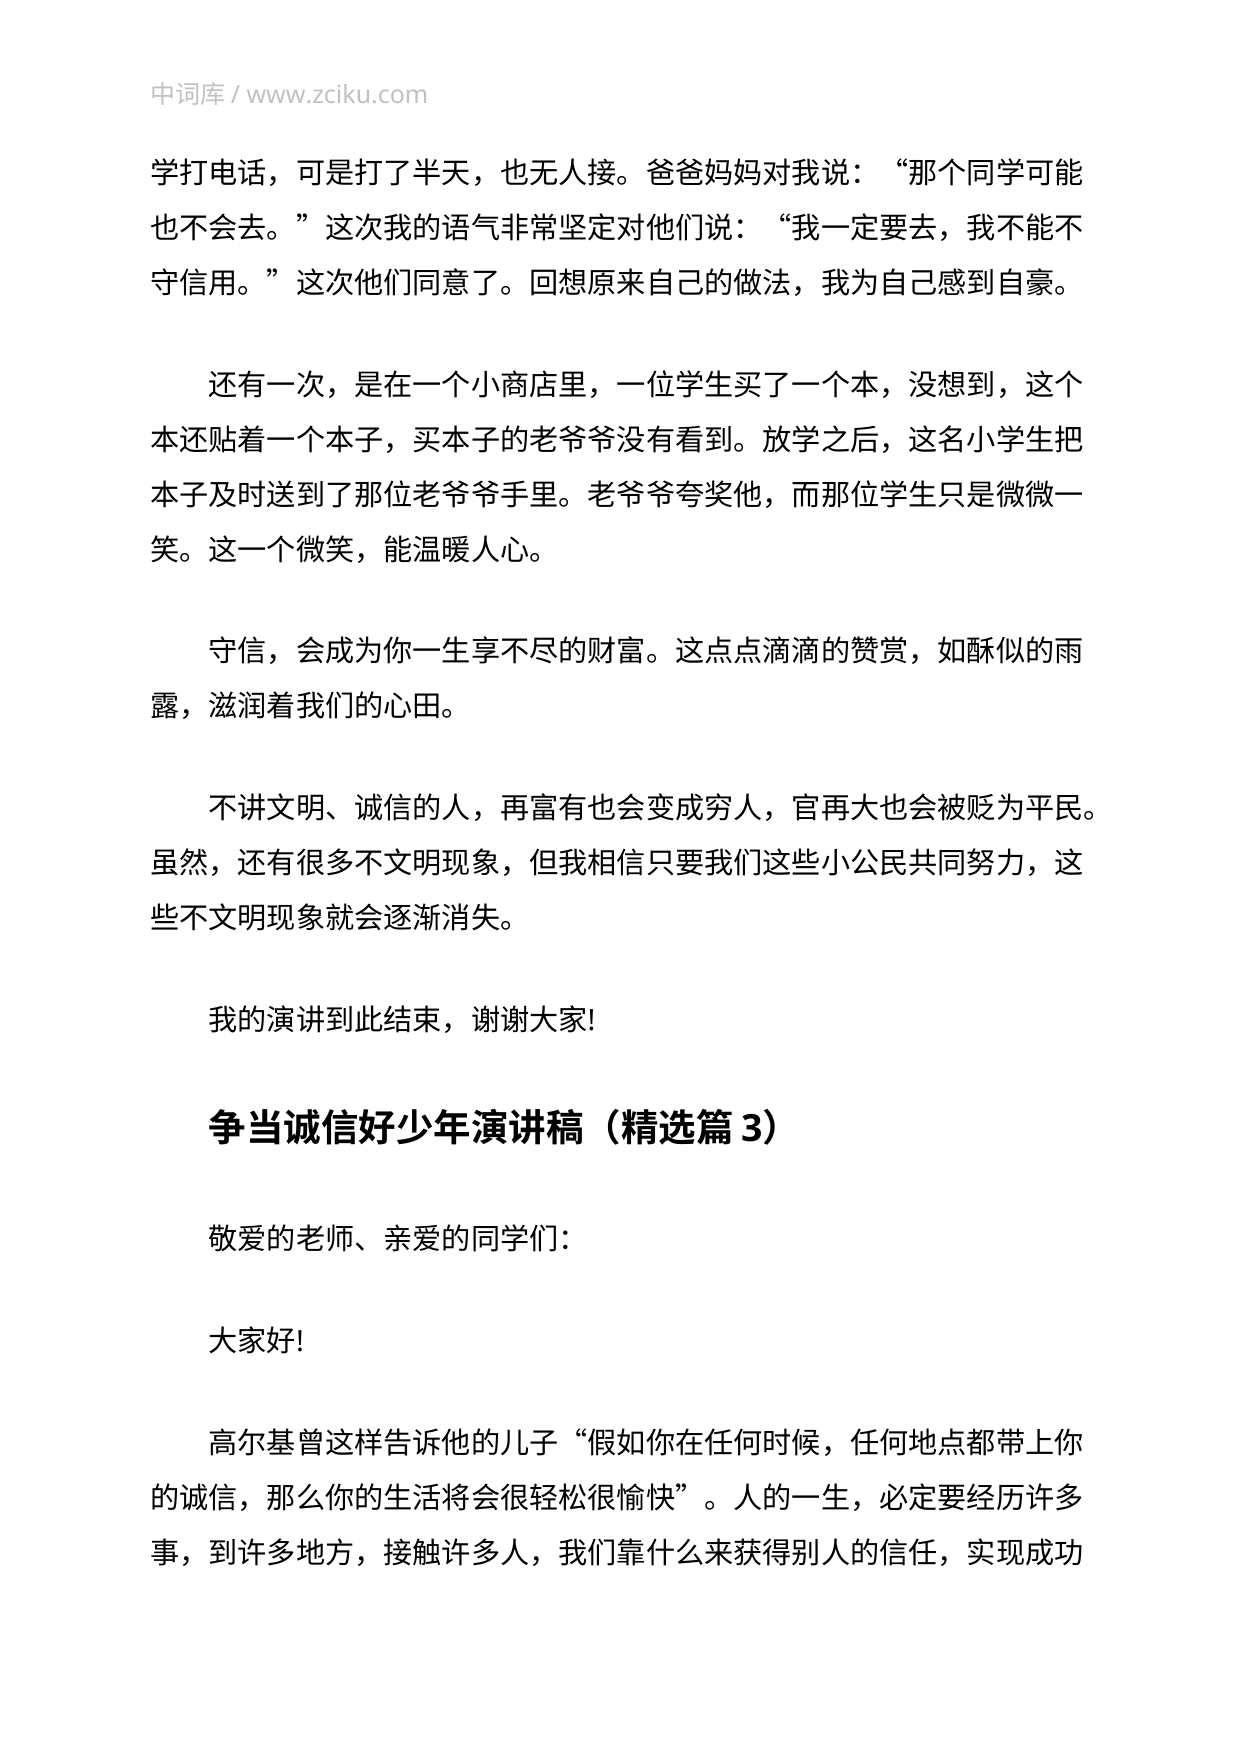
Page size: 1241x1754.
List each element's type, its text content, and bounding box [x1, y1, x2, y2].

text 大家好! [150, 1318, 1090, 1360]
text 我的演讲到此结束，谢谢大家! [150, 996, 1090, 1039]
text 还有一次，是在一个小商店里，一位学生买了一个本，没想到，这个本还贴着一个本子，买本子的老爷爷没有看到。放学之后，这名小学生把本子及时送到了那位老爷爷手里。老爷爷夸奖他，而那位学生只是微微一笑。这一个微笑，能温暖人心。 [150, 362, 1090, 568]
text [150, 1419, 1090, 1572]
text 敬爱的老师、亲爱的同学们： [150, 1216, 1090, 1258]
text 守信，会成为你一生享不尽的财富。这点点滴滴的赞赏，如酥似的雨露，滋润着我们的心田。 [150, 628, 1090, 725]
text 不讲文明、诚信的人，再富有也会变成穷人，官再大也会被贬为平民。虽然，还有很多不文明现象，但我相信只要我们这些小公民共同努力，这些不文明现象就会逐渐消失。 [150, 785, 1090, 937]
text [150, 150, 1090, 302]
text 争当诚信好少年演讲稿（精选篇3） [150, 1098, 1090, 1153]
